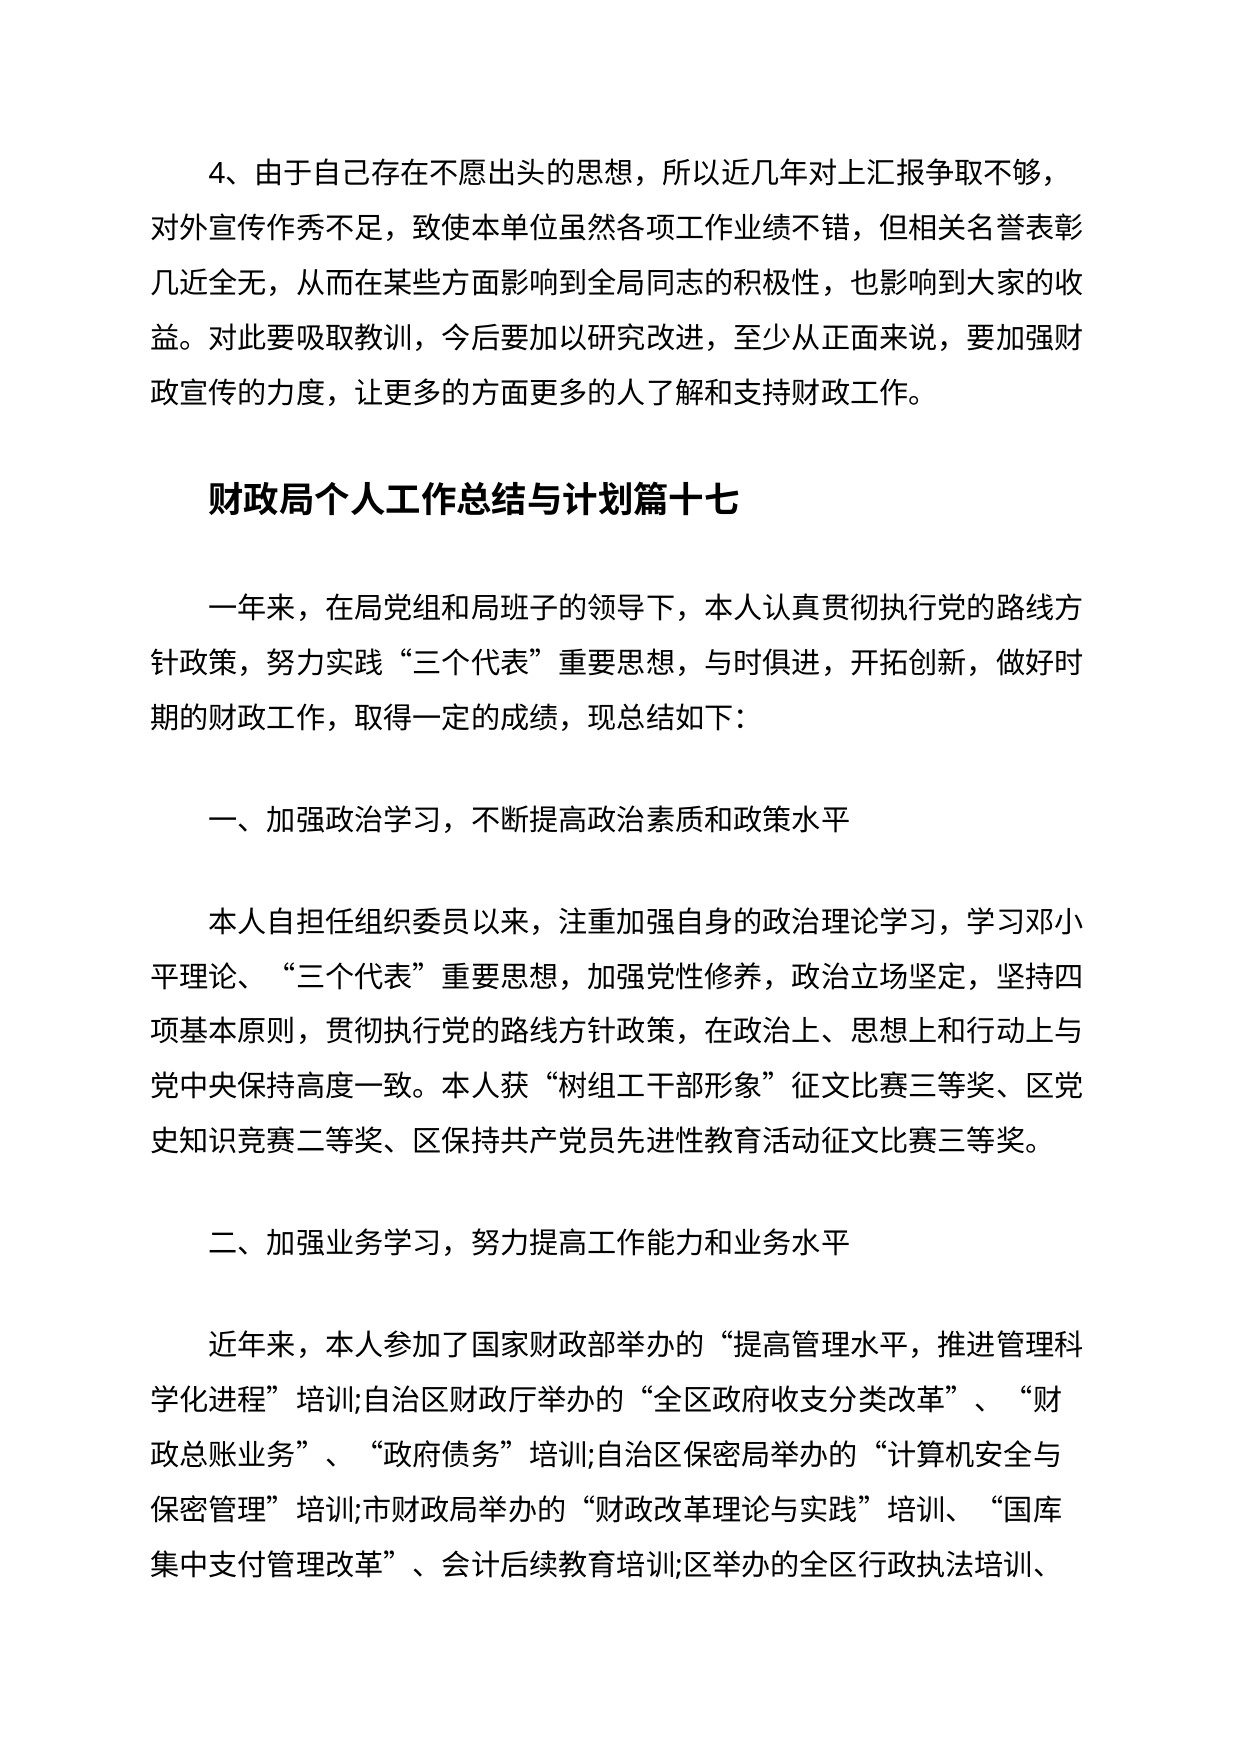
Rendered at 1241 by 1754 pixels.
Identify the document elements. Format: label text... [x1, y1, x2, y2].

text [150, 1321, 1090, 1584]
text 二、加强业务学习，努力提高工作能力和业务水平 [150, 1219, 1090, 1262]
text 一年来，在局党组和局班子的领导下，本人认真贯彻执行党的路线方针政策，努力实践“三个代表”重要思想，与时俱进，开拓创新，做好时期的财政工作，取得一定的成绩，现总结如下： [150, 585, 1090, 737]
text 一、加强政治学习，不断提高政治素质和政策水平 [150, 796, 1090, 839]
text 4、由于自己存在不愿出头的思想，所以近几年对上汇报争取不够，对外宣传作秀不足，致使本单位虽然各项工作业绩不错，但相关名誉表彰几近全无，从而在某些方面影响到全局同志的积极性，也影响到大家的收益。对此要吸取教训，今后要加以研究改进，至少从正面来说，要加强财政宣传的力度，让更多的方面更多的人了解和支持财政工作。 [150, 150, 1090, 412]
text 本人自担任组织委员以来，注重加强自身的政治理论学习，学习邓小平理论、“三个代表”重要思想，加强党性修养，政治立场坚定，坚持四项基本原则，贯彻执行党的路线方针政策，在政治上、思想上和行动上与党中央保持高度一致。本人获“树组工干部形象”征文比赛三等奖、区党史知识竞赛二等奖、区保持共产党员先进性教育活动征文比赛三等奖。 [150, 898, 1090, 1160]
text 财政局个人工作总结与计划篇十七 [150, 471, 1090, 523]
